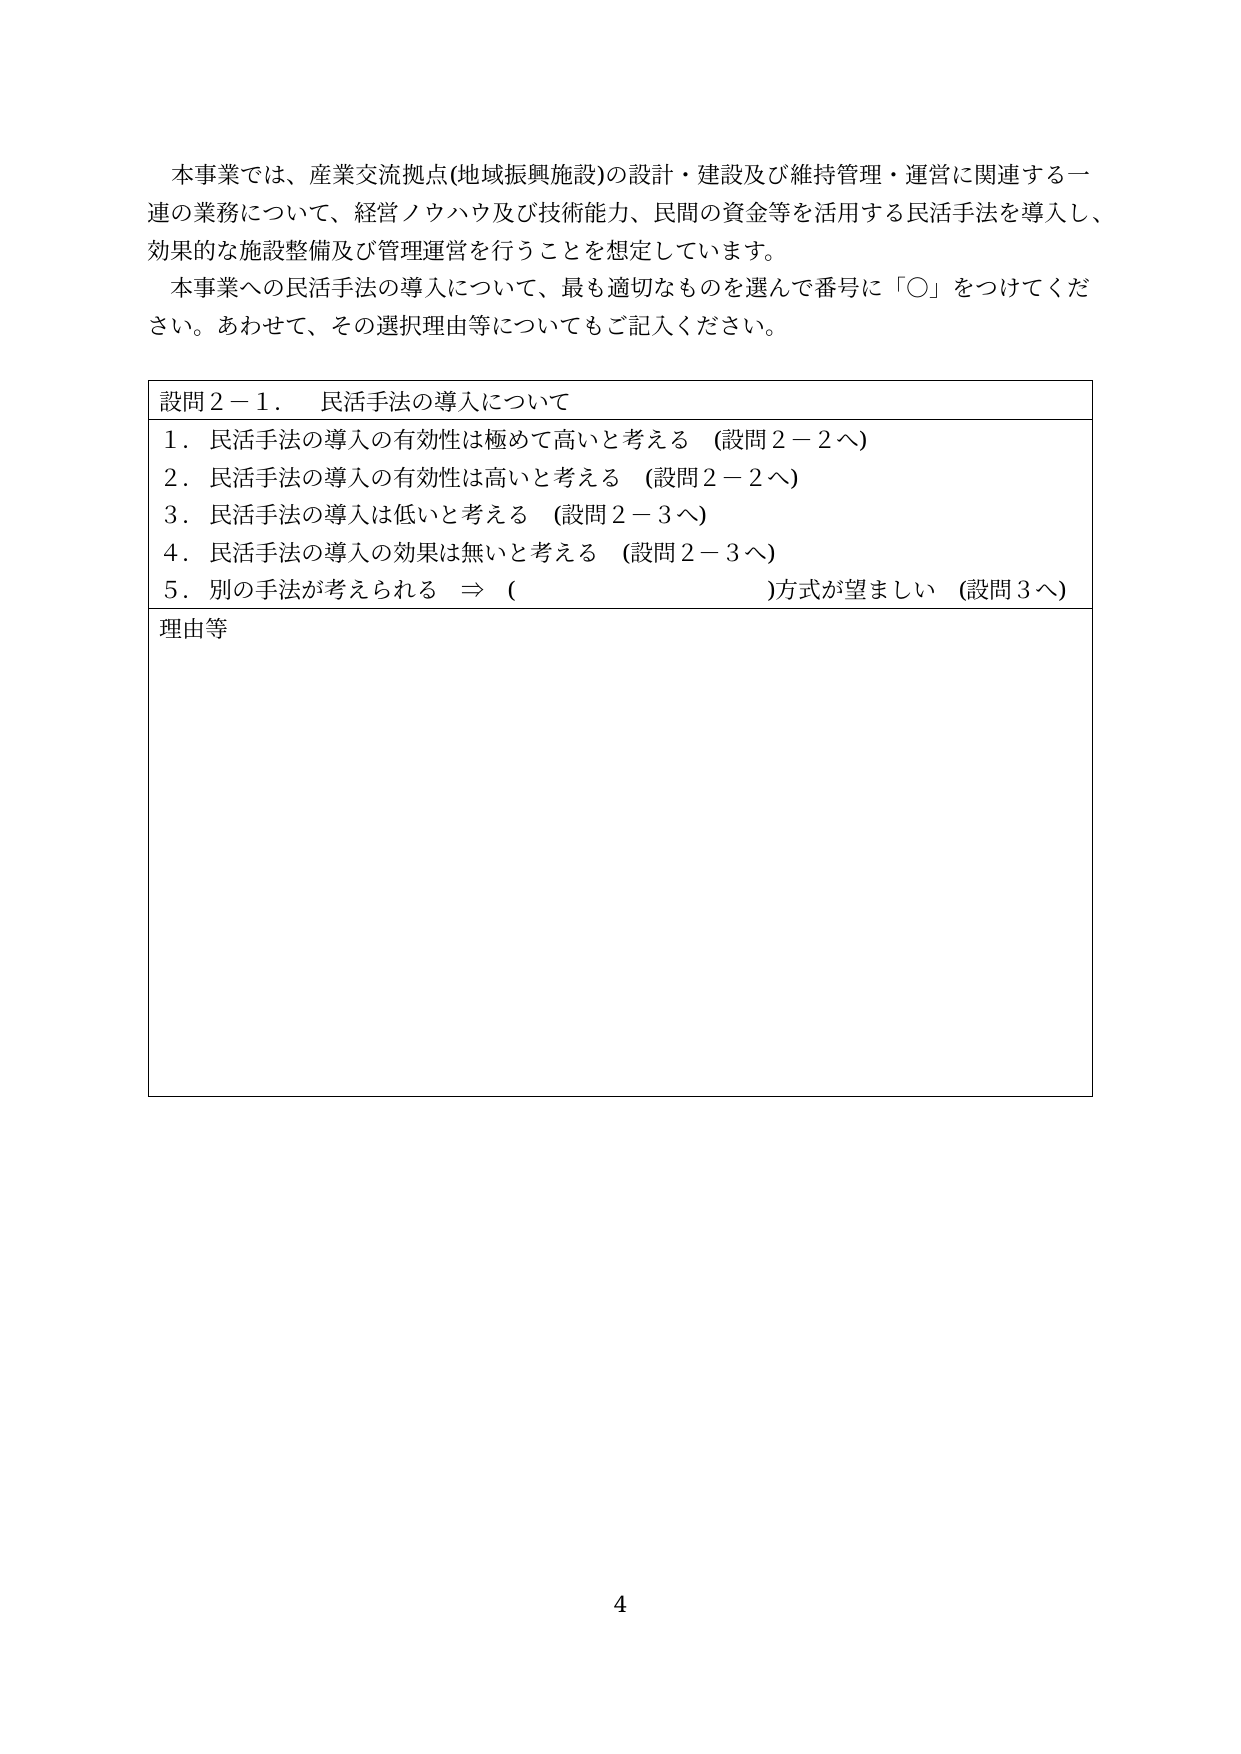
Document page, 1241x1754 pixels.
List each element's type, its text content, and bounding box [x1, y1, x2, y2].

table_cell 理由等 [149, 609, 1092, 1096]
table_cell 民活手法の導入の有効性は極めて高いと考える (設問２－２へ) 民活手法の導入の有効性は高いと考える (設問２－２へ) 民活手法の導入は低いと考える (設問２－３へ) 民活手法の導入の効果は無いと考える (設問２－３へ) 別の手法が考えられる ⇒ ( )方式が望ましい (設問３へ) [149, 420, 1092, 607]
text 本事業では、産業交流拠点(地域振興施設)の設計・建設及び維持管理・運営に関連する一連の業務について、経営ノウハウ及び技術能力、民間の資金等を活用する民活手法を導入し、効果的な施設整備及び管理運営を行うことを想定しています。 [148, 155, 1092, 268]
text 本事業への民活手法の導入について、最も適切なものを選んで番号に「○」をつけてください。あわせて、その選択理由等についてもご記入ください。 [148, 268, 1092, 343]
table_header 設問２－１． 民活手法の導入について [149, 381, 1092, 419]
